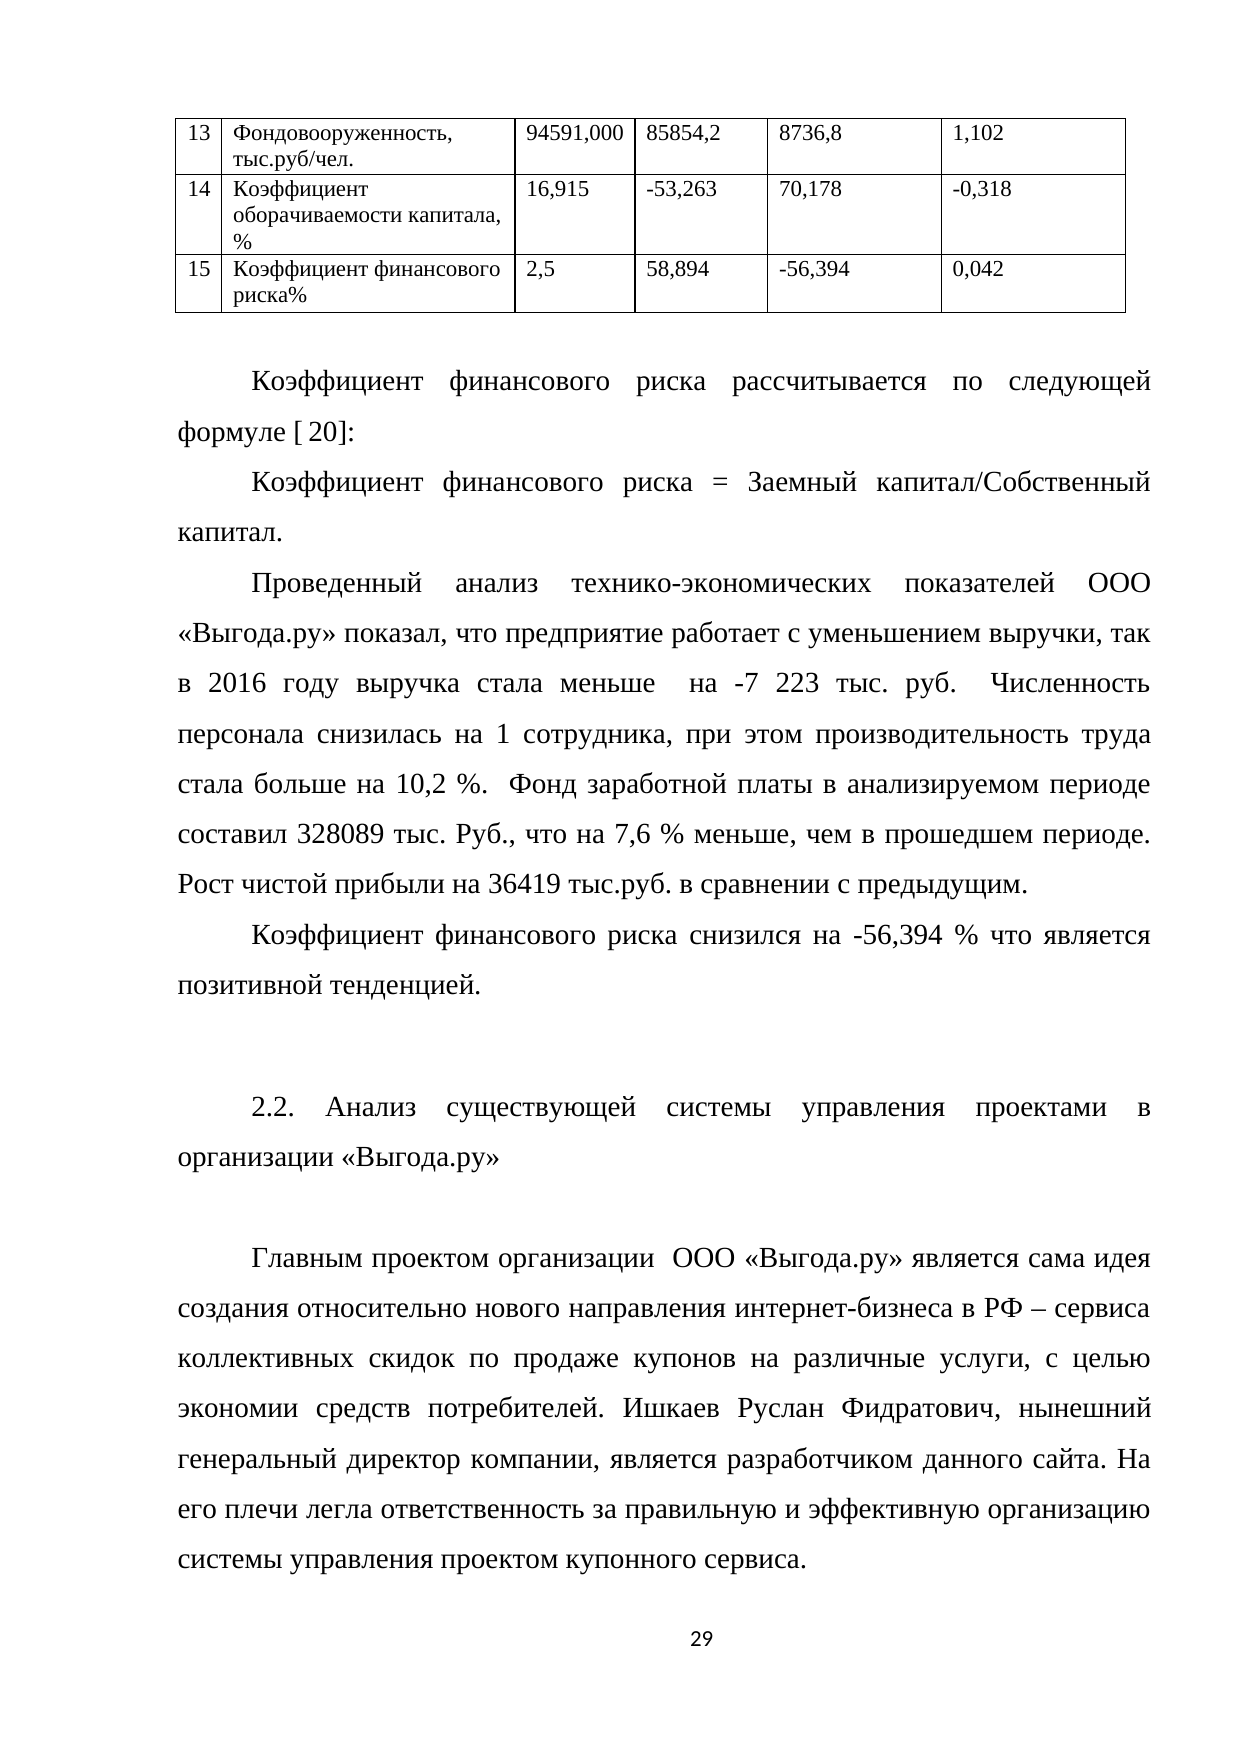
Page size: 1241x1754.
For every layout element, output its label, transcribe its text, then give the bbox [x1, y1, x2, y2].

table_cell 58,894 [636, 255, 767, 312]
table_cell 0,042 [942, 255, 1125, 312]
table_cell 14 [176, 175, 221, 254]
table_cell -0,318 [942, 175, 1125, 254]
table_cell 70,178 [768, 175, 941, 254]
text Проведенный анализ технико-экономических показателей ООО «Выгода.ру» показал, что предприятие работает с уменьшением выручки, так в 2016 году выручка стала меньше на -7 223 тыс. руб. Численность персонала снизилась на 1 сотрудника, при этом производительность труда стала больше на 10,2 %. Фонд заработной платы в анализируемом периоде составил 328089 тыс. Руб., что на 7,6 % меньше, чем в прошедшем периоде. Рост чистой прибыли на 36419 тыс.руб. в сравнении с предыдущим. [177, 565, 1152, 900]
table_cell 94591,000 [516, 119, 634, 174]
table_cell Коэффициент финансового риска% [222, 255, 514, 312]
table_cell 8736,8 [768, 119, 941, 174]
text Коэффициент финансового риска = Заемный капитал/Собственный капитал. [177, 464, 1152, 548]
text Главным проектом организации ООО «Выгода.ру» является сама идея создания относительно нового направления интернет-бизнеса в РФ – сервиса коллективных скидок по продаже купонов на различные услуги, с целью экономии средств потребителей. Ишкаев Руслан Фидратович, нынешний генеральный директор компании, является разработчиком данного сайта. На его плечи легла ответственность за правильную и эффективную организацию системы управления проектом купонного сервиса. [177, 1240, 1152, 1575]
table_cell Фондовооруженность, тыс.руб/чел. [222, 119, 514, 174]
table_cell 16,915 [516, 175, 634, 254]
text Коэффициент финансового риска рассчитывается по следующей формуле [ 20]: [177, 363, 1152, 447]
table_cell 1,102 [942, 119, 1125, 174]
table_cell 15 [176, 255, 221, 312]
table_cell Коэффициент оборачиваемости капитала,% [222, 175, 514, 254]
table_cell -56,394 [768, 255, 941, 312]
subtitle 2.2. Анализ существующей системы управления проектами в организации «Выгода.ру» [177, 1089, 1152, 1173]
text Коэффициент финансового риска снизился на -56,394 % что является позитивной тенденцией. [177, 917, 1152, 1001]
table_cell -53,263 [636, 175, 767, 254]
table_cell 13 [176, 119, 221, 174]
table_cell 2,5 [516, 255, 634, 312]
table_cell 85854,2 [636, 119, 767, 174]
